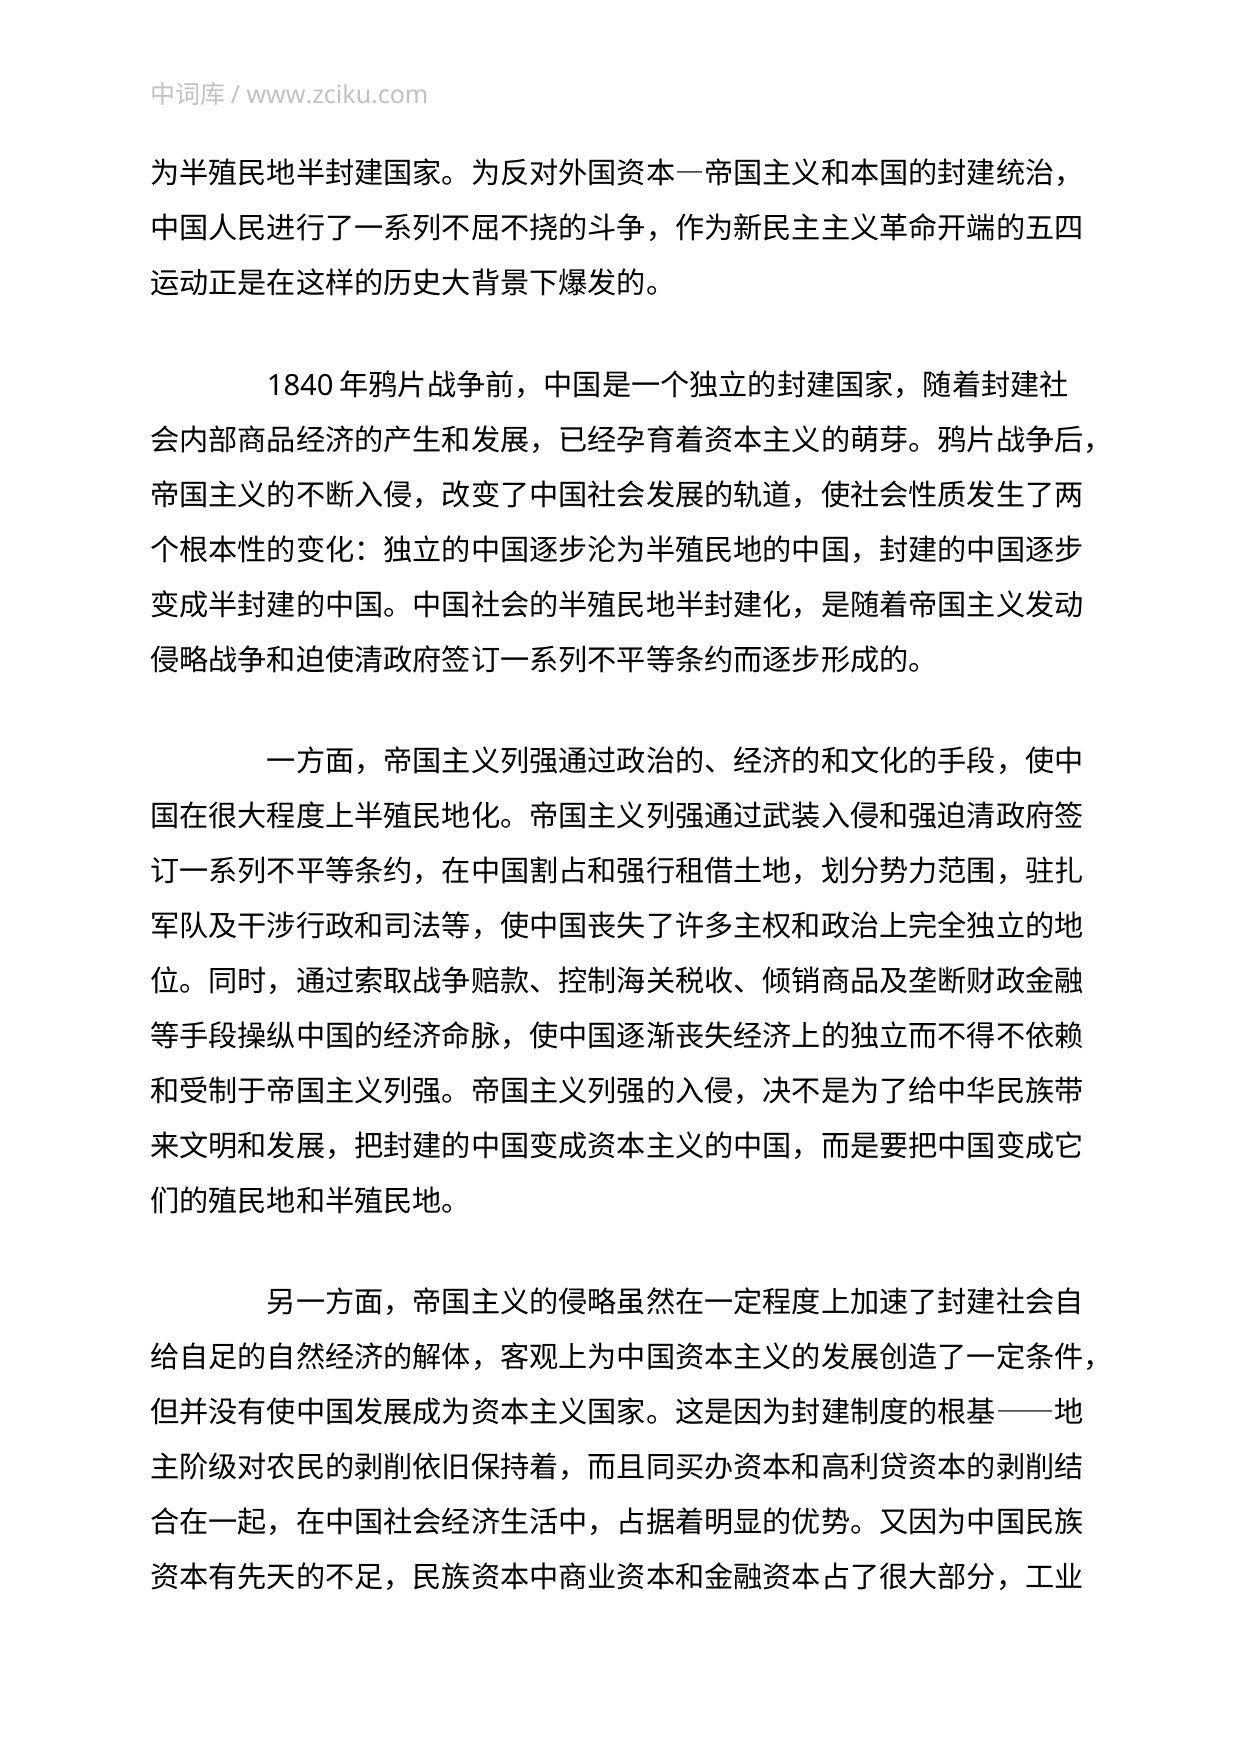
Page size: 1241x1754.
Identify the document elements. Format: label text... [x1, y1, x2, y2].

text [150, 150, 1090, 302]
text 一方面，帝国主义列强通过政治的、经济的和文化的手段，使中国在很大程度上半殖民地化。帝国主义列强通过武装入侵和强迫清政府签订一系列不平等条约，在中国割占和强行租借土地，划分势力范围，驻扎军队及干涉行政和司法等，使中国丧失了许多主权和政治上完全独立的地位。同时，通过索取战争赔款、控制海关税收、倾销商品及垄断财政金融等手段操纵中国的经济命脉，使中国逐渐丧失经济上的独立而不得不依赖和受制于帝国主义列强。帝国主义列强的入侵，决不是为了给中华民族带来文明和发展，把封建的中国变成资本主义的中国，而是要把中国变成它们的殖民地和半殖民地。 [150, 738, 1090, 1219]
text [150, 1279, 1090, 1596]
text 1840年鸦片战争前，中国是一个独立的封建国家，随着封建社会内部商品经济的产生和发展，已经孕育着资本主义的萌芽。鸦片战争后，帝国主义的不断入侵，改变了中国社会发展的轨道，使社会性质发生了两个根本性的变化：独立的中国逐步沦为半殖民地的中国，封建的中国逐步变成半封建的中国。中国社会的半殖民地半封建化，是随着帝国主义发动侵略战争和迫使清政府签订一系列不平等条约而逐步形成的。 [150, 362, 1090, 678]
